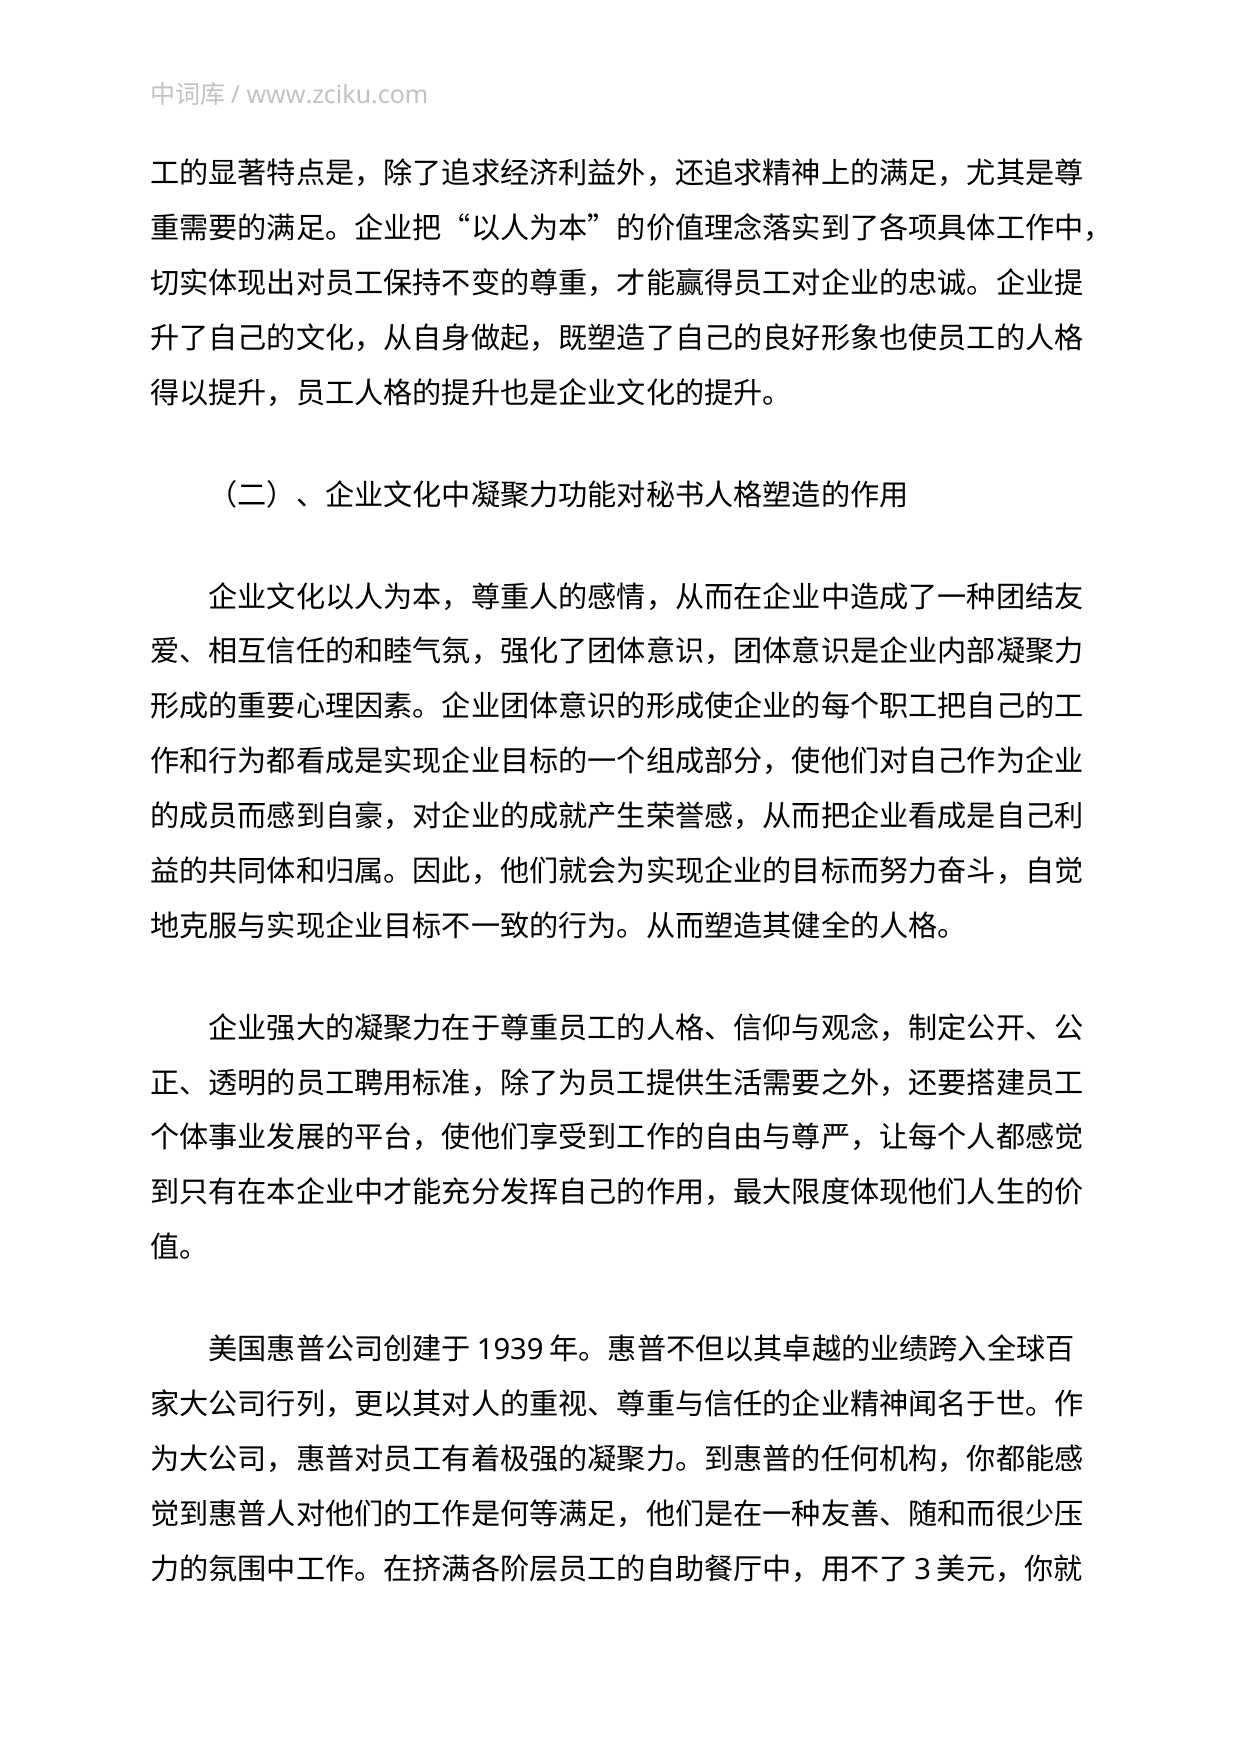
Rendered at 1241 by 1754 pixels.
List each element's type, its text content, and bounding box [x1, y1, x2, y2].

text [150, 150, 1090, 412]
text （二）、企业文化中凝聚力功能对秘书人格塑造的作用 [150, 471, 1090, 514]
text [150, 1326, 1090, 1588]
text 企业强大的凝聚力在于尊重员工的人格、信仰与观念，制定公开、公正、透明的员工聘用标准，除了为员工提供生活需要之外，还要搭建员工个体事业发展的平台，使他们享受到工作的自由与尊严，让每个人都感觉到只有在本企业中才能充分发挥自己的作用，最大限度体现他们人生的价值。 [150, 1004, 1090, 1266]
text 企业文化以人为本，尊重人的感情，从而在企业中造成了一种团结友爱、相互信任的和睦气氛，强化了团体意识，团体意识是企业内部凝聚力形成的重要心理因素。企业团体意识的形成使企业的每个职工把自己的工作和行为都看成是实现企业目标的一个组成部分，使他们对自己作为企业的成员而感到自豪，对企业的成就产生荣誉感，从而把企业看成是自己利益的共同体和归属。因此，他们就会为实现企业的目标而努力奋斗，自觉地克服与实现企业目标不一致的行为。从而塑造其健全的人格。 [150, 573, 1090, 945]
